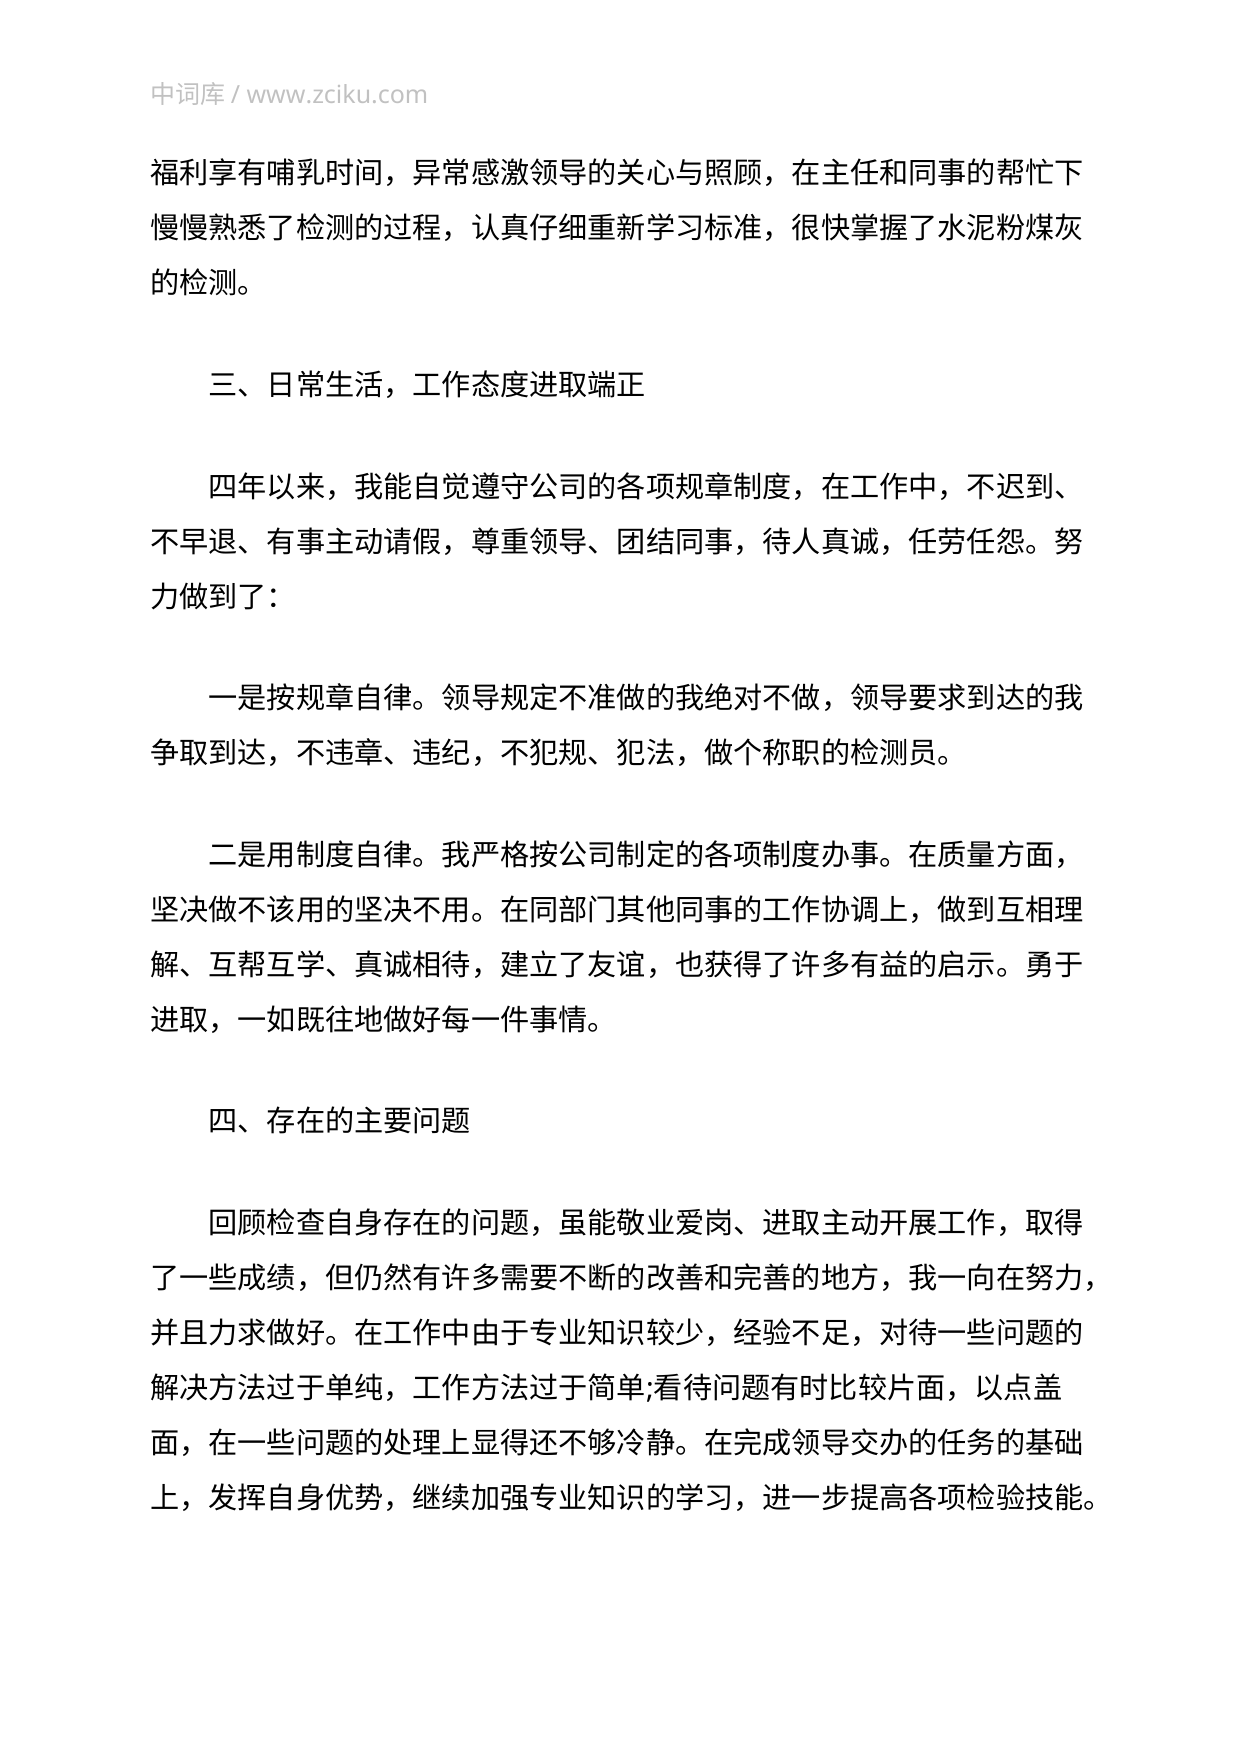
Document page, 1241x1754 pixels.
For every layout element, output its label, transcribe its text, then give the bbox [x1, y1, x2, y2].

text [150, 150, 1090, 302]
text 四年以来，我能自觉遵守公司的各项规章制度，在工作中，不迟到、不早退、有事主动请假，尊重领导、团结同事，待人真诚，任劳任怨。努力做到了： [150, 463, 1090, 615]
text 三、日常生活，工作态度进取端正 [150, 362, 1090, 404]
text 四、存在的主要问题 [150, 1098, 1090, 1140]
text 回顾检查自身存在的问题，虽能敬业爱岗、进取主动开展工作，取得了一些成绩，但仍然有许多需要不断的改善和完善的地方，我一向在努力，并且力求做好。在工作中由于专业知识较少，经验不足，对待一些问题的解决方法过于单纯，工作方法过于简单;看待问题有时比较片面，以点盖面，在一些问题的处理上显得还不够冷静。在完成领导交办的任务的基础上，发挥自身优势，继续加强专业知识的学习，进一步提高各项检验技能。 [150, 1200, 1090, 1517]
text 一是按规章自律。领导规定不准做的我绝对不做，领导要求到达的我争取到达，不违章、违纪，不犯规、犯法，做个称职的检测员。 [150, 675, 1090, 772]
text 二是用制度自律。我严格按公司制定的各项制度办事。在质量方面，坚决做不该用的坚决不用。在同部门其他同事的工作协调上，做到互相理解、互帮互学、真诚相待，建立了友谊，也获得了许多有益的启示。勇于进取，一如既往地做好每一件事情。 [150, 832, 1090, 1038]
